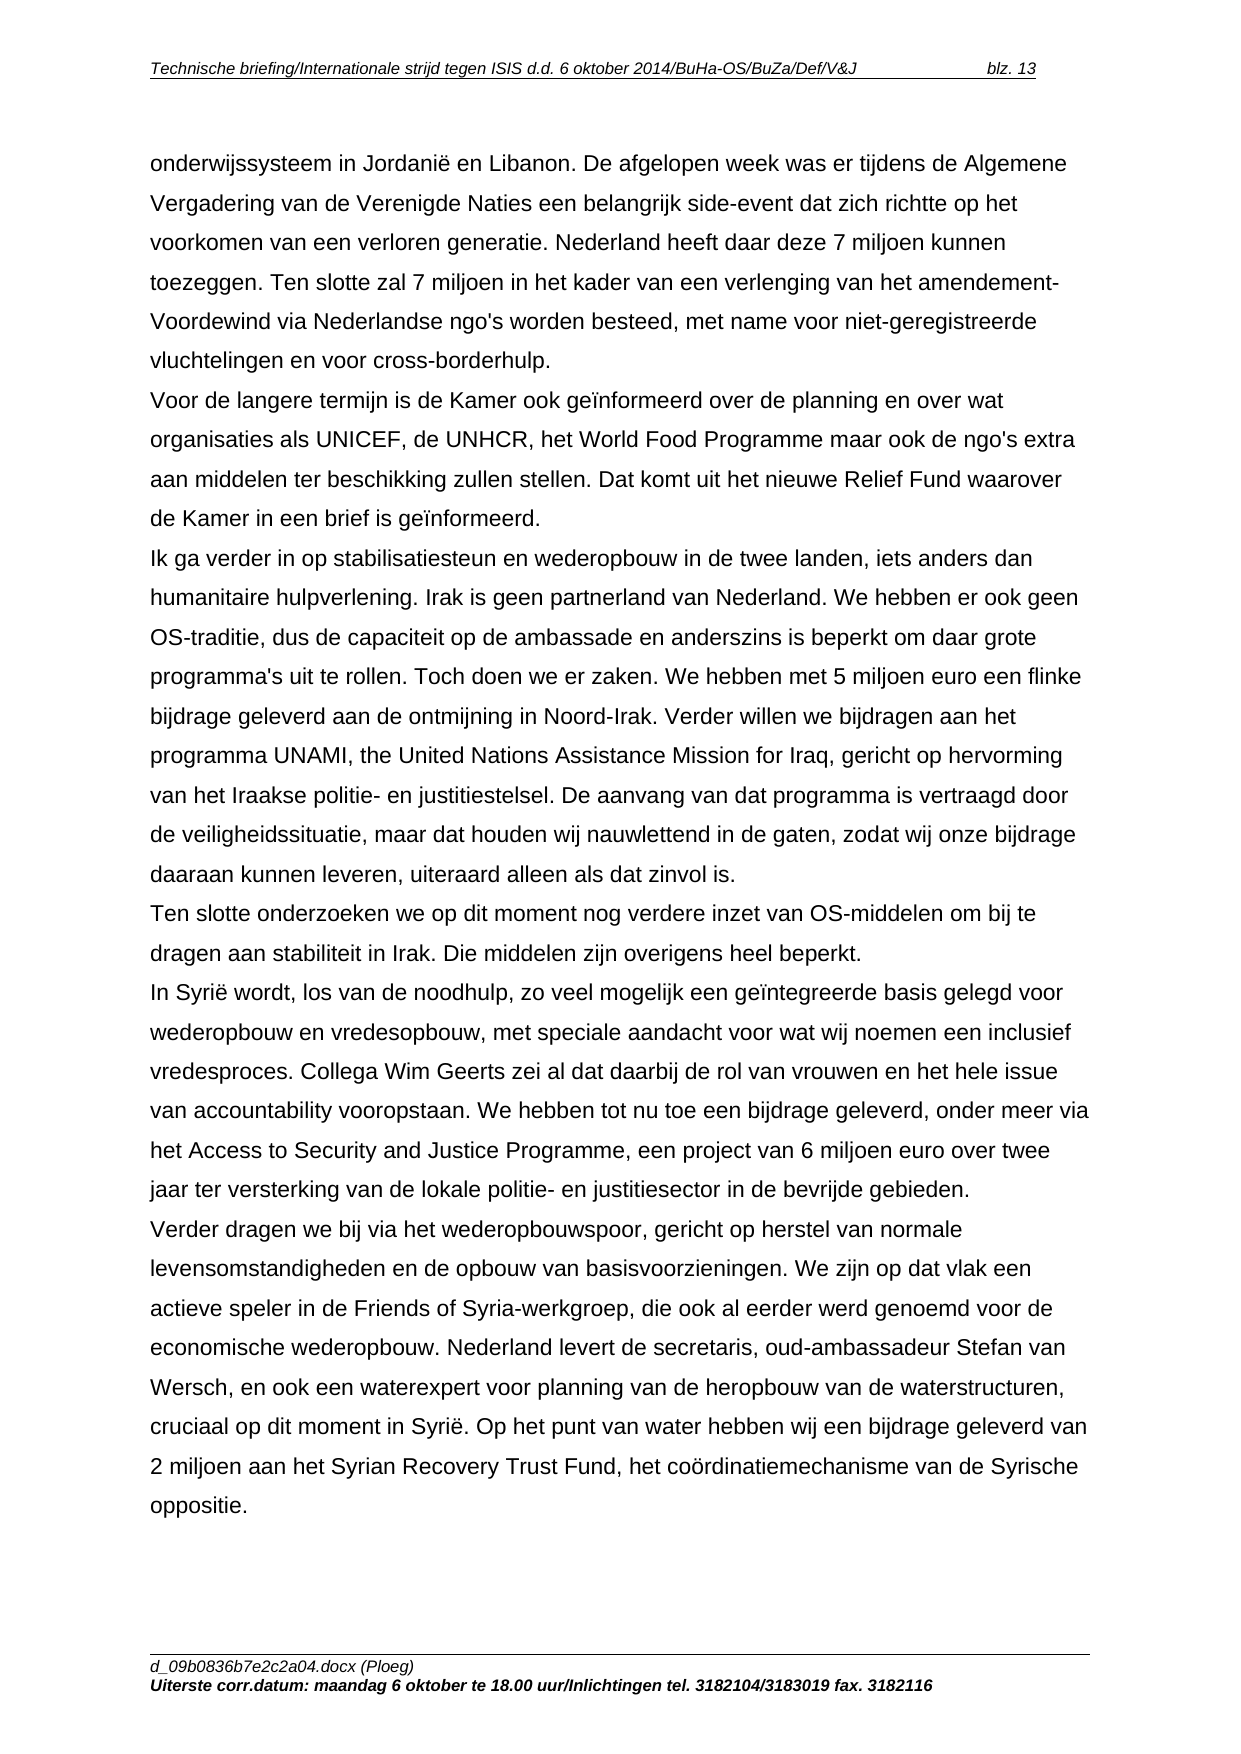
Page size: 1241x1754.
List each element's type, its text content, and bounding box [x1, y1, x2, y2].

text In Syrië wordt, los van de noodhulp, zo veel mogelijk een geïntegreerde basis gelegd voor wederopbouw en vredesopbouw, met speciale aandacht voor wat wij noemen een inclusief vredesproces. Collega Wim Geerts zei al dat daarbij de rol van vrouwen en het hele issue van accountability vooropstaan. We hebben tot nu toe een bijdrage geleverd, onder meer via het Access to Security and Justice Programme, een project van 6 miljoen euro over twee jaar ter versterking van de lokale politie- en justitiesector in de bevrijde gebieden. [150, 979, 1090, 1203]
text Ik ga verder in op stabilisatiesteun en wederopbouw in de twee landen, iets anders dan humanitaire hulpverlening. Irak is geen partnerland van Nederland. We hebben er ook geen OS-traditie, dus de capaciteit op de ambassade en anderszins is beperkt om daar grote programma's uit te rollen. Toch doen we er zaken. We hebben met 5 miljoen euro een flinke bijdrage geleverd aan de ontmijning in Noord-Irak. Verder willen we bijdragen aan het programma UNAMI, the United Nations Assistance Mission for Iraq, gericht op hervorming van het Iraakse politie- en justitiestelsel. De aanvang van dat programma is vertraagd door de veiligheidssituatie, maar dat houden wij nauwlettend in de gaten, zodat wij onze bijdrage daaraan kunnen leveren, uiteraard alleen als dat zinvol is. [150, 545, 1090, 887]
text Verder dragen we bij via het wederopbouwspoor, gericht op herstel van normale levensomstandigheden en de opbouw van basisvoorzieningen. We zijn op dat vlak een actieve speler in de Friends of Syria-werkgroep, die ook al eerder werd genoemd voor de economische wederopbouw. Nederland levert de secretaris, oud-ambassadeur Stefan van Wersch, en ook een waterexpert voor planning van de heropbouw van de waterstructuren, cruciaal op dit moment in Syrië. Op het punt van water hebben wij een bijdrage geleverd van 2 miljoen aan het Syrian Recovery Trust Fund, het coördinatiemechanisme van de Syrische oppositie. [150, 1216, 1090, 1519]
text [150, 150, 1090, 374]
text Voor de langere termijn is de Kamer ook geïnformeerd over de planning en over wat organisaties als UNICEF, de UNHCR, het World Food Programme maar ook de ngo's extra aan middelen ter beschikking zullen stellen. Dat komt uit het nieuwe Relief Fund waarover de Kamer in een brief is geïnformeerd. [150, 387, 1090, 532]
text Ten slotte onderzoeken we op dit moment nog verdere inzet van OS-middelen om bij te dragen aan stabiliteit in Irak. Die middelen zijn overigens heel beperkt. [150, 900, 1090, 966]
